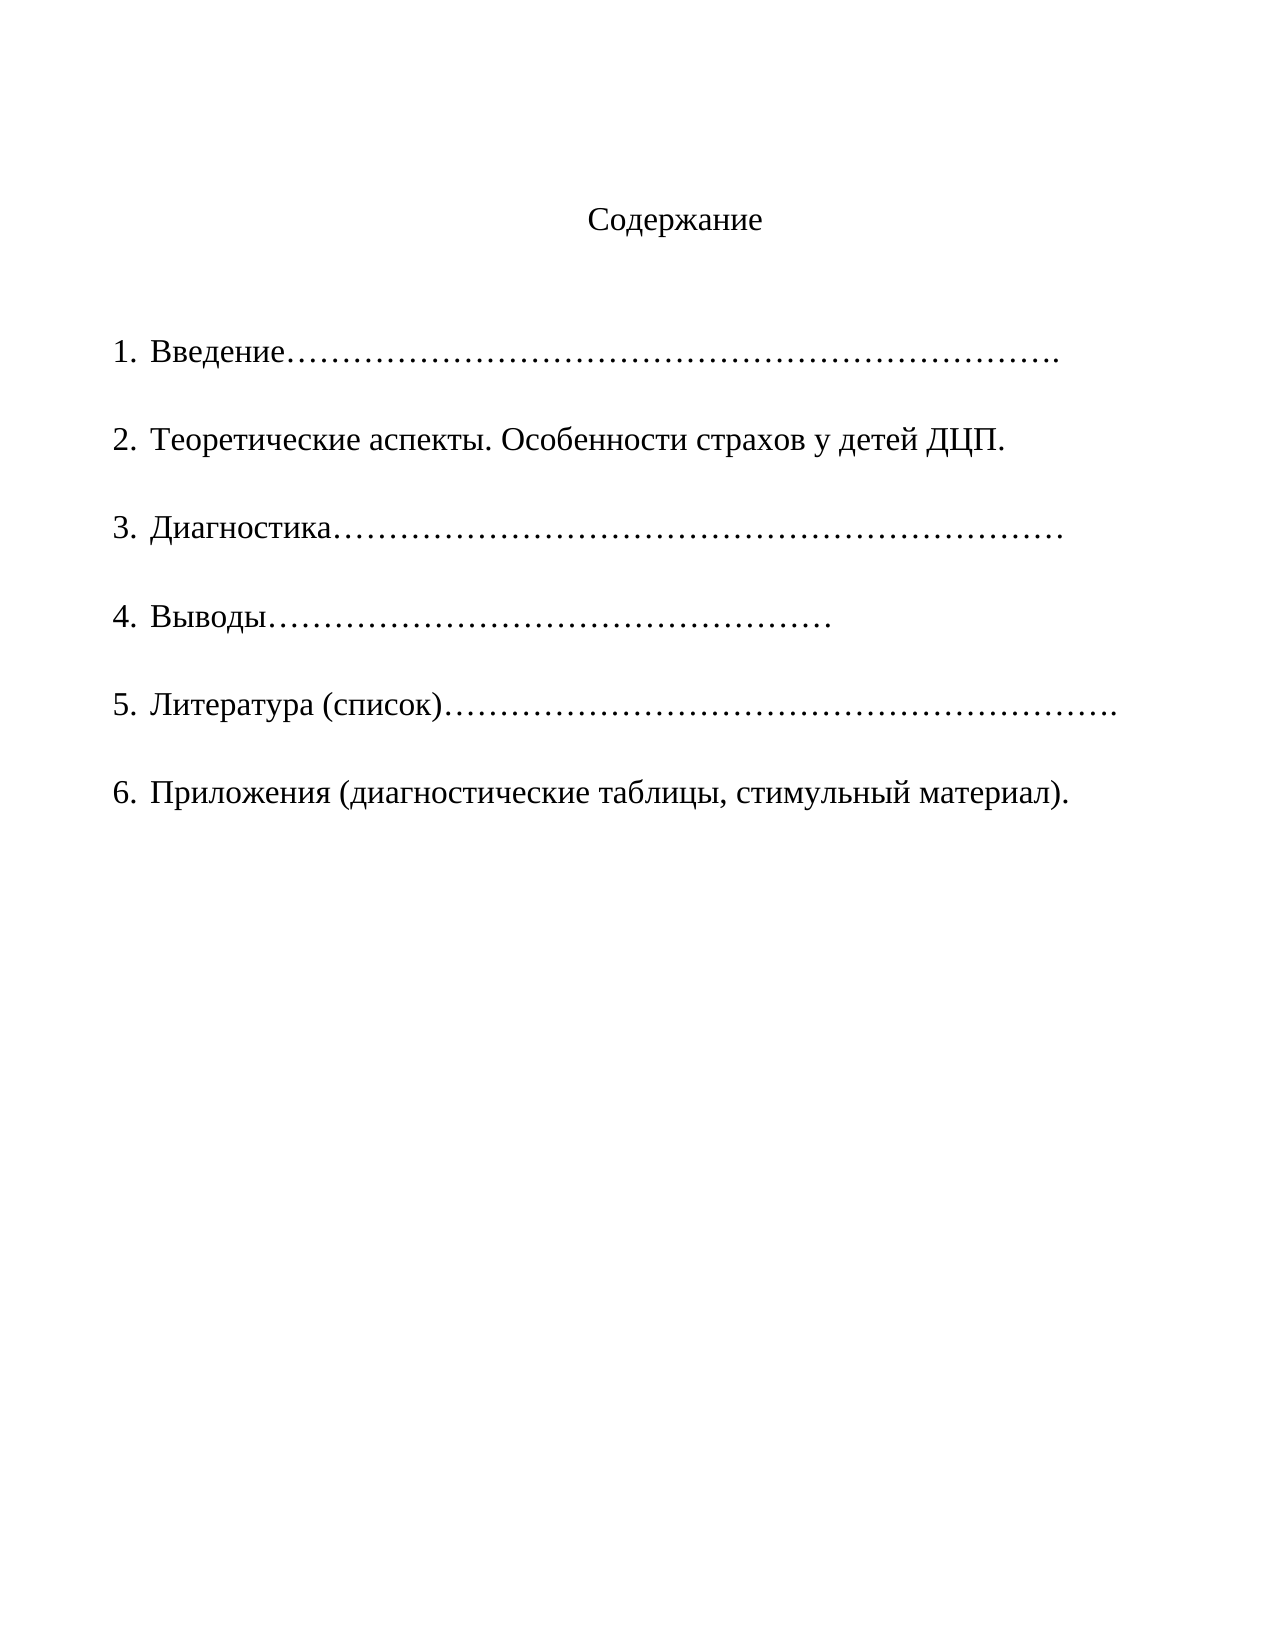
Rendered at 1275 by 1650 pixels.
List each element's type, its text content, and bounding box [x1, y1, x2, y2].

list Теоретические аспекты. Особенности страхов у детей ДЦП. [112, 419, 1200, 458]
list Содержание [150, 199, 1200, 238]
list Приложения (диагностические таблицы, стимульный материал). [112, 772, 1200, 810]
list Литература (список)……………………………………………………. [112, 684, 1200, 722]
list Введение……………………………………………………………. [112, 331, 1200, 370]
list Выводы…………………………………………… [112, 596, 1200, 634]
list Диагностика………………………………………………………… [112, 508, 1200, 546]
